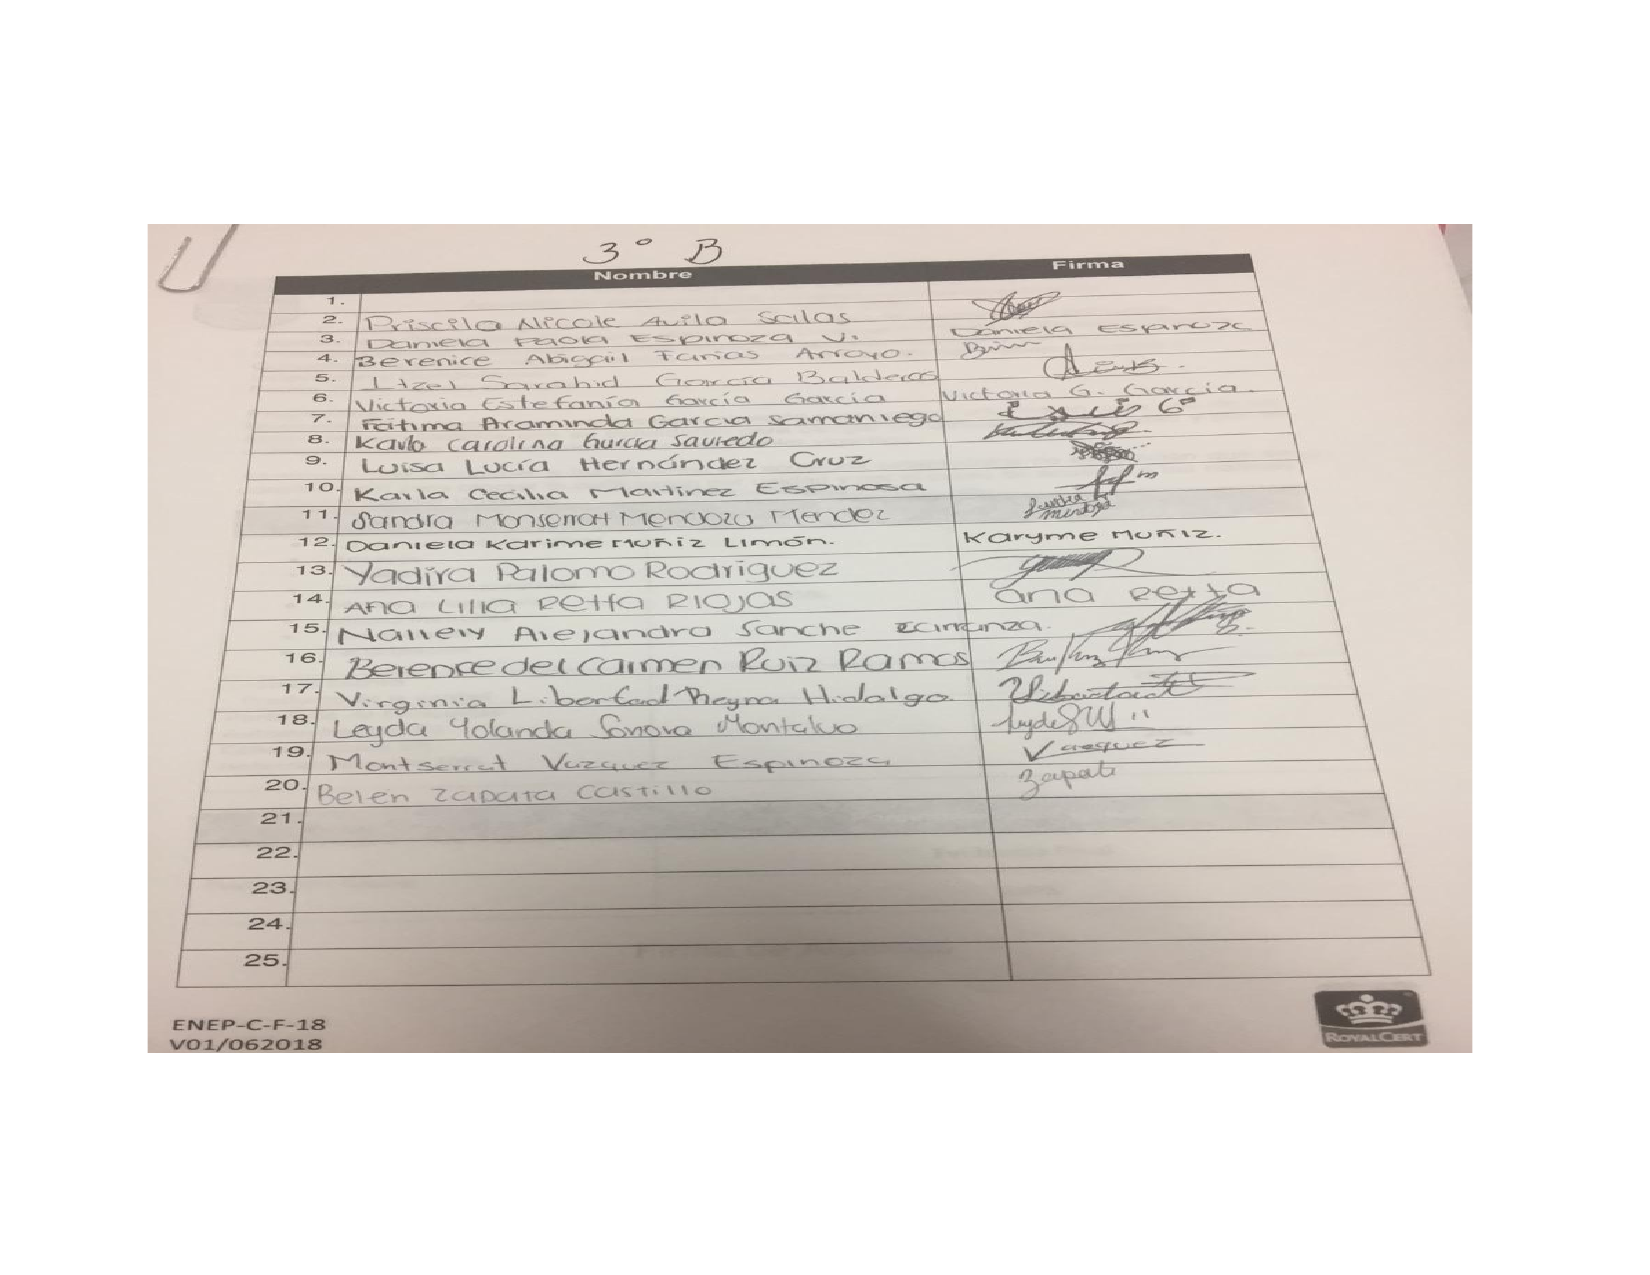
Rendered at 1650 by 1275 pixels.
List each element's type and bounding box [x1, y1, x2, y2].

picture [147, 224, 1473, 1053]
